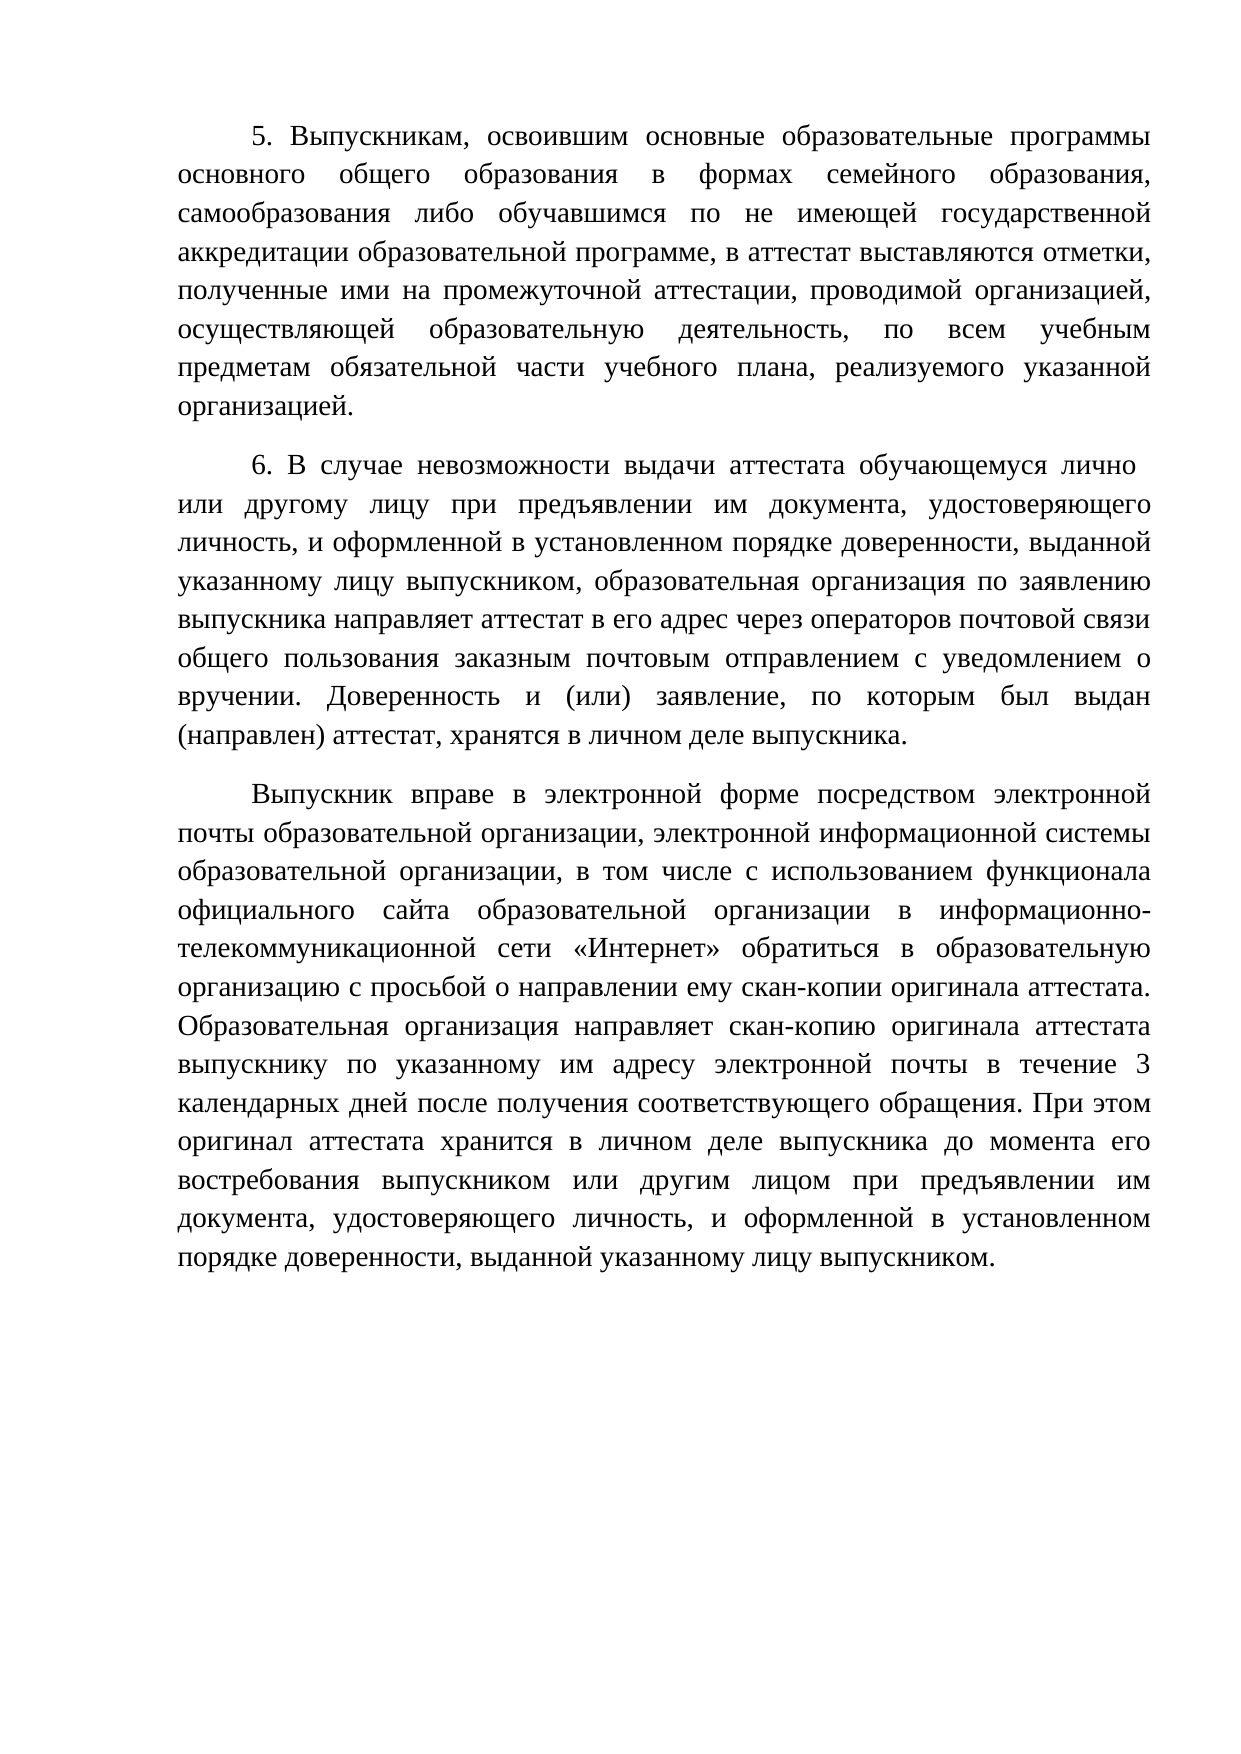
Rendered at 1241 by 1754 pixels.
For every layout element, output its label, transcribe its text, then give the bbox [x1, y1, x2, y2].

text 6. В случае невозможности выдачи аттестата обучающемуся лично или другому лицу при предъявлении им документа, удостоверяющего личность, и оформленной в установленном порядке доверенности, выданной указанному лицу выпускником, образовательная организация по заявлению выпускника направляет аттестат в его адрес через операторов почтовой связи общего пользования заказным почтовым отправлением с уведомлением о вручении. Доверенность и (или) заявление, по которым был выдан (направлен) аттестат, хранятся в личном деле выпускника. [177, 447, 1152, 751]
text 5. Выпускникам, освоившим основные образовательные программы основного общего образования в формах семейного образования, самообразования либо обучавшимся по не имеющей государственной аккредитации образовательной программе, в аттестат выставляются отметки, полученные ими на промежуточной аттестации, проводимой организацией, осуществляющей образовательную деятельность, по всем учебным предметам обязательной части учебного плана, реализуемого указанной организацией. [177, 118, 1152, 421]
text Выпускник вправе в электронной форме посредством электронной почты образовательной организации, электронной информационной системы образовательной организации, в том числе с использованием функционала официального сайта образовательной организации в информационно-телекоммуникационной сети «Интернет» обратиться в образовательную организацию с просьбой о направлении ему скан-копии оригинала аттестата. Образовательная организация направляет скан-копию оригинала аттестата выпускнику по указанному им адресу электронной почты в течение 3 календарных дней после получения соответствующего обращения. При этом оригинал аттестата хранится в личном деле выпускника до момента его востребования выпускником или другим лицом при предъявлении им документа, удостоверяющего личность, и оформленной в установленном порядке доверенности, выданной указанному лицу выпускником. [177, 776, 1152, 1272]
